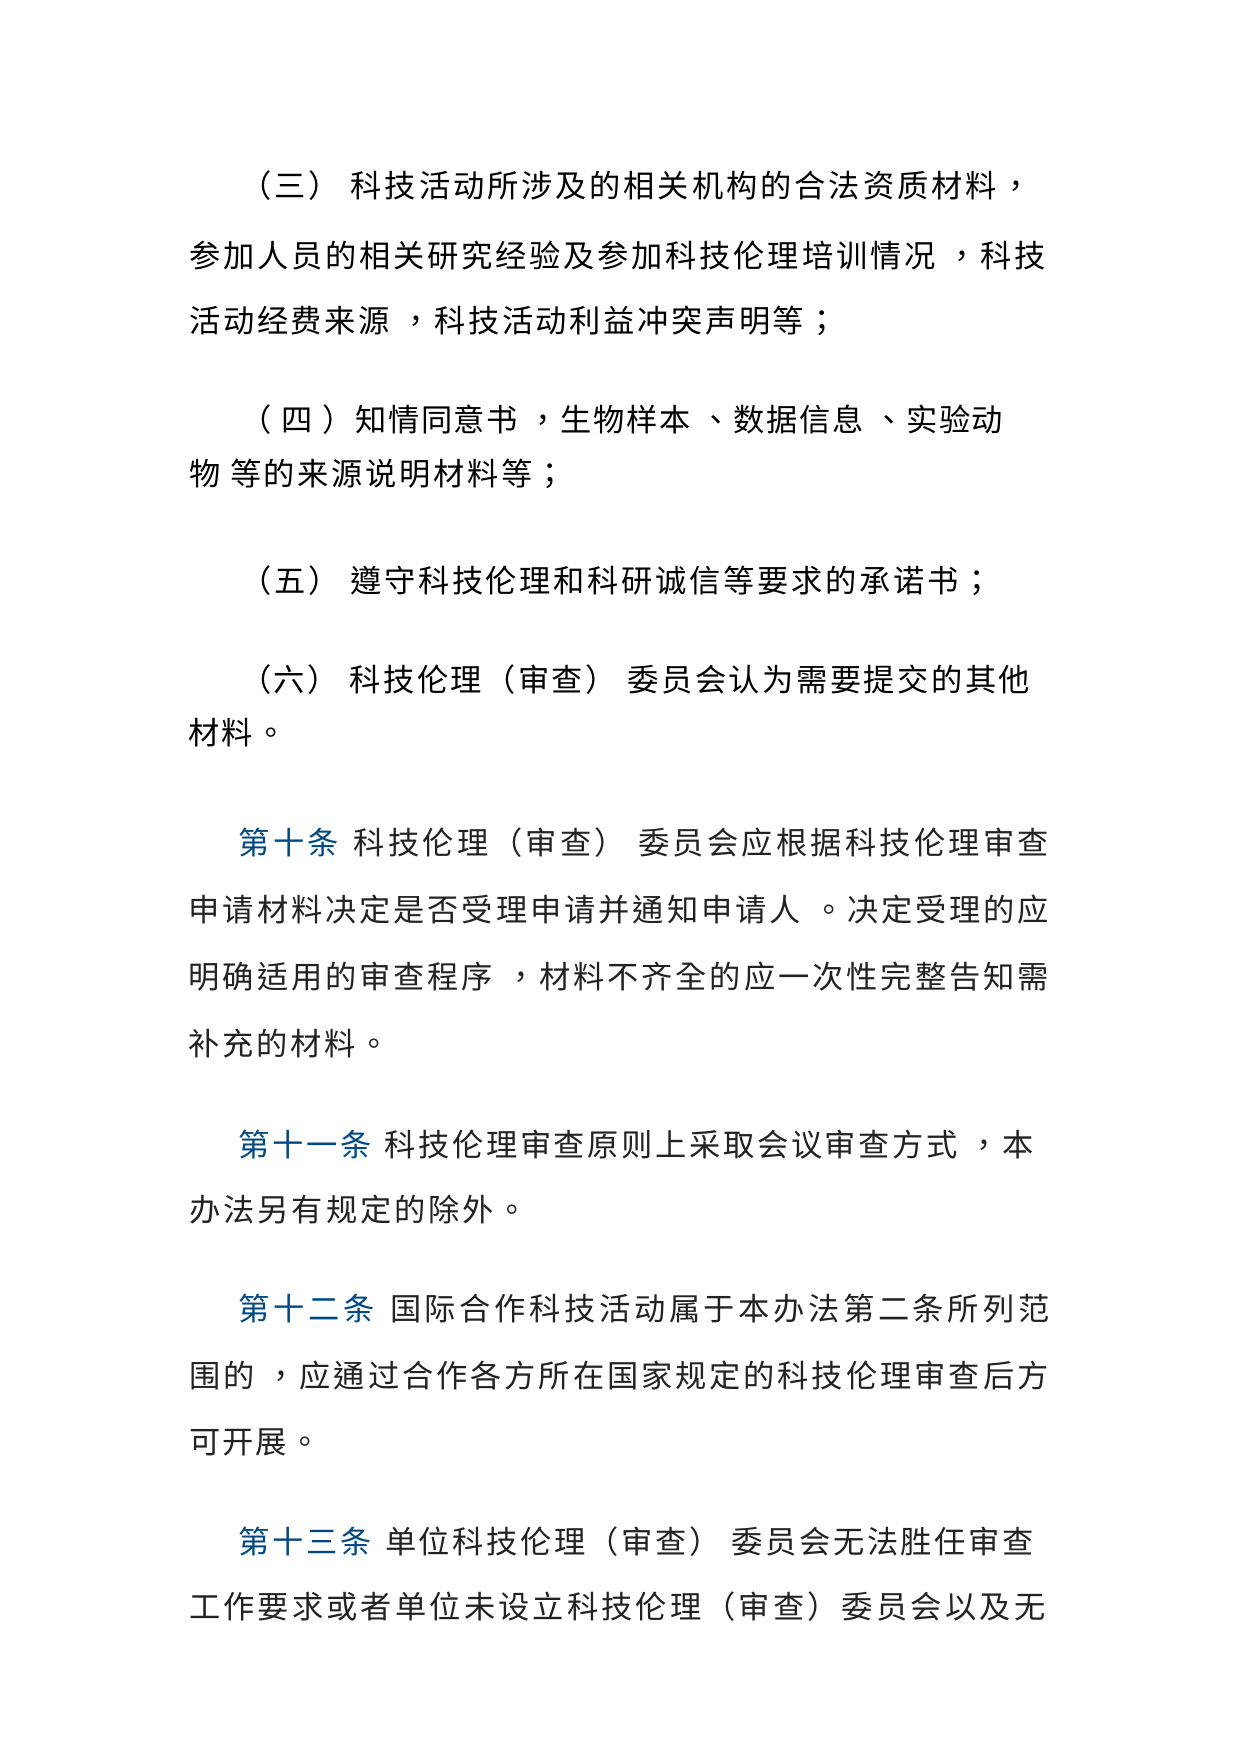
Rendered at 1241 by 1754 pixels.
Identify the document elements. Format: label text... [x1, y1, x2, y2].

text （五） 遵守科技伦理和科研诚信等要求的承诺书； [240, 562, 1054, 601]
text （三） 科技活动所涉及的相关机构的合法资质材料， [240, 167, 1054, 206]
text 第十三条 单位科技伦理（审查） 委员会无法胜任审查 工作要求或者单位未设立科技伦理（审查）委员会以及无 [189, 1520, 1049, 1628]
text 第十一条 科技伦理审查原则上采取会议审查方式 ，本 办法另有规定的除外。 [189, 1123, 1044, 1231]
text （ 四 ）知情同意书 ，生物样本 、数据信息 、实验动物 等的来源说明材料等； [189, 398, 1034, 494]
text 参加人员的相关研究经验及参加科技伦理培训情况 ，科技 活动经费来源 ，科技活动利益冲突声明等； [189, 234, 1049, 342]
text 第十条 科技伦理（审查） 委员会应根据科技伦理审查 申请材料决定是否受理申请并通知申请人 。决定受理的应 明确适用的审查程序 ，材料不齐全的应一次性完整告知需 补充的材料。 [188, 821, 1049, 1064]
text （六） 科技伦理（审查） 委员会认为需要提交的其他 材料。 [188, 658, 1034, 754]
text 第十二条 国际合作科技活动属于本办法第二条所列范 围的 ，应通过合作各方所在国家规定的科技伦理审查后方 可开展。 [189, 1287, 1049, 1463]
